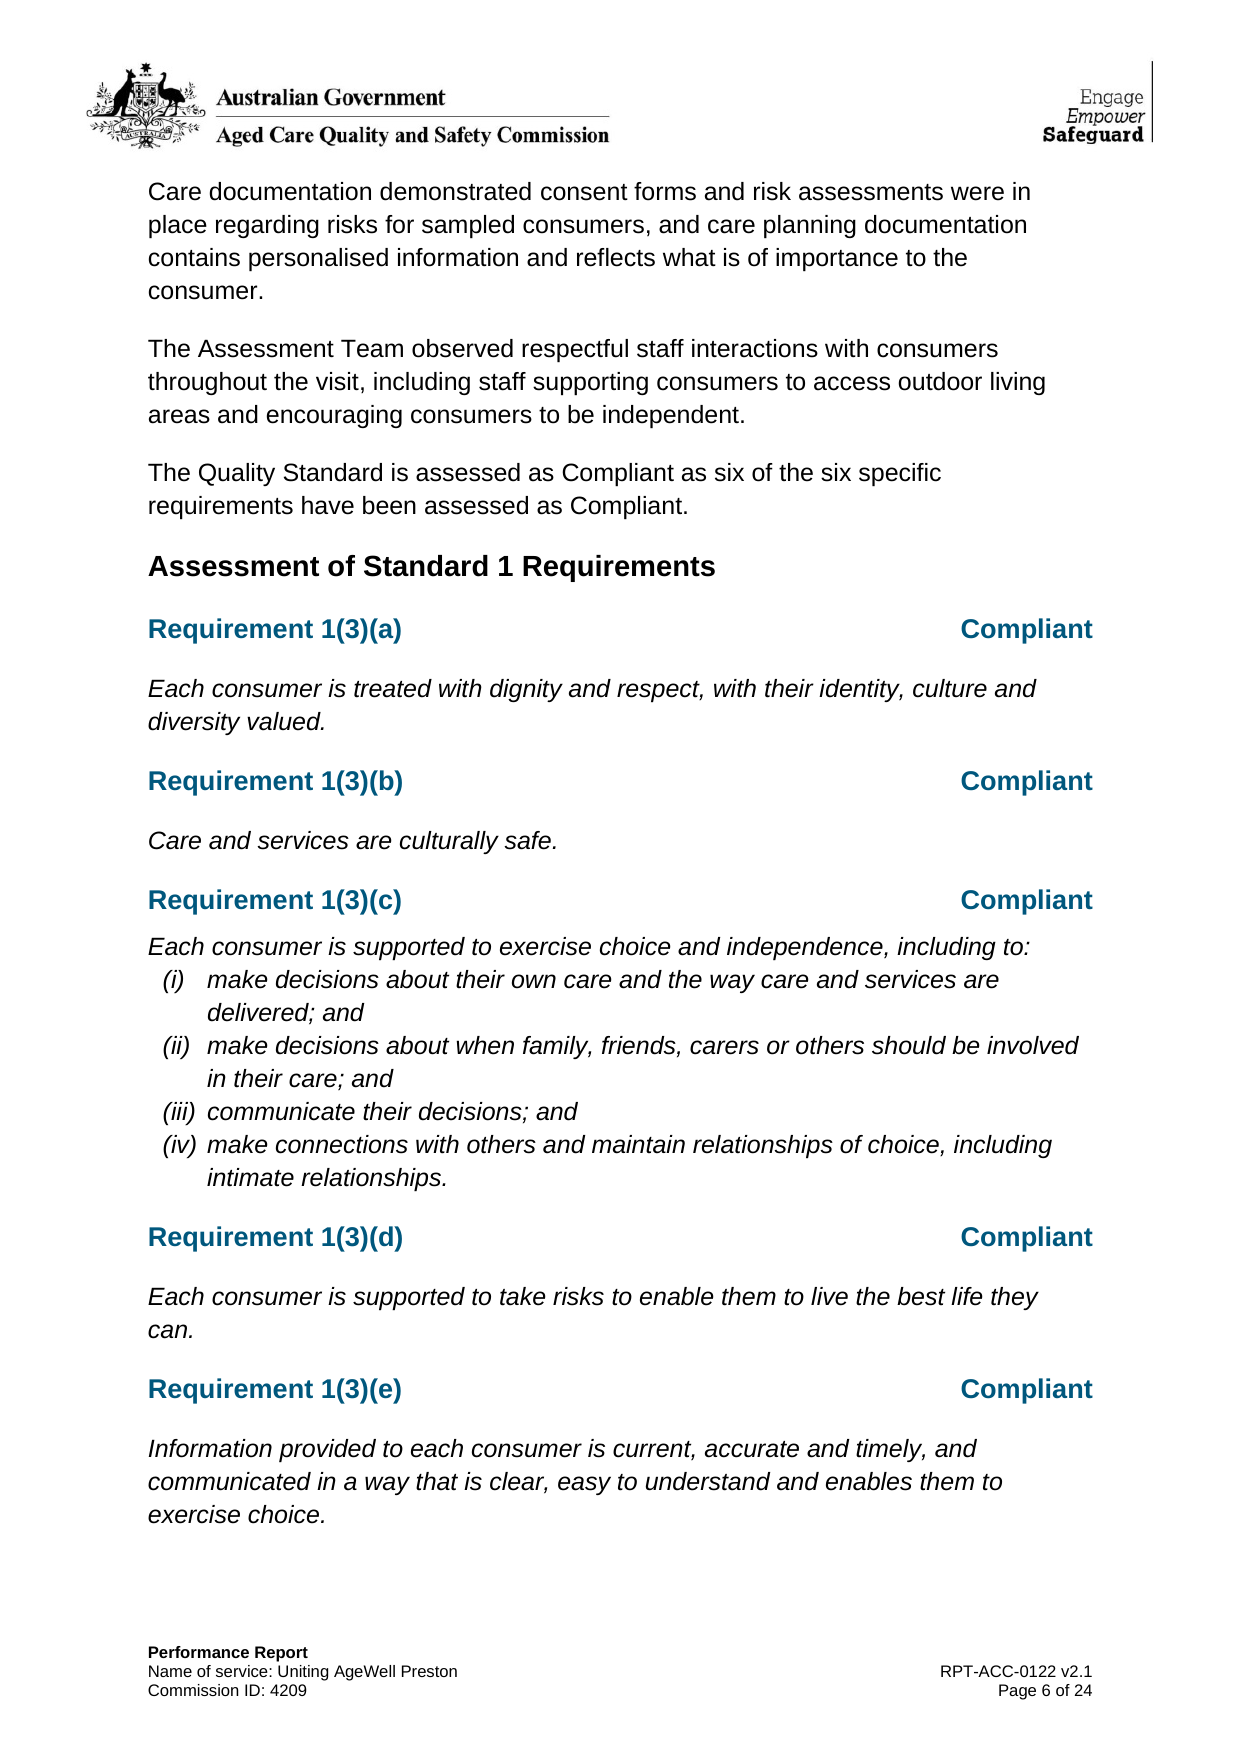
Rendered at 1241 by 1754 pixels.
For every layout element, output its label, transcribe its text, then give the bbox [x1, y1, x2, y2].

subtitle Requirement 1(3)(b) Compliant [148, 765, 1092, 796]
text Information provided to each consumer is current, accurate and timely, and communicated in a way that is clear, easy to understand and enables them to exercise choice. [148, 1434, 1092, 1529]
text Care and services are culturally safe. [148, 826, 1092, 854]
text Each consumer is supported to take risks to enable them to live the best life they can. [148, 1282, 1092, 1344]
subtitle Requirement 1(3)(d) Compliant [148, 1221, 1092, 1253]
list make connections with others and maintain relationships of choice, including intimate relationships. [162, 1130, 1092, 1192]
text Care documentation demonstrated consent forms and risk assessments were in place regarding risks for sampled consumers, and care planning documentation contains personalised information and reflects what is of importance to the consumer. [148, 177, 1092, 305]
list communicate their decisions; and [162, 1097, 1092, 1126]
list make decisions about their own care and the way care and services are delivered; and [162, 965, 1092, 1027]
subtitle Requirement 1(3)(e) Compliant [148, 1373, 1092, 1405]
subtitle Requirement 1(3)(a) Compliant [148, 613, 1092, 644]
text Each consumer is treated with dignity and respect, with their identity, culture and diversity valued. [148, 674, 1092, 736]
text The Quality Standard is assessed as Compliant as six of the six specific requirements have been assessed as Compliant. [148, 458, 1092, 520]
text Each consumer is supported to exercise choice and independence, including to: [148, 932, 1092, 961]
list make decisions about when family, friends, carers or others should be involved in their care; and [162, 1031, 1092, 1093]
text The Assessment Team observed respectful staff interactions with consumers throughout the visit, including staff supporting consumers to access outdoor living areas and encouraging consumers to be independent. [148, 334, 1092, 429]
subtitle Requirement 1(3)(c) Compliant [148, 884, 1092, 915]
subtitle Assessment of Standard 1 Requirements [148, 549, 1092, 583]
picture [0, 1, 1241, 170]
